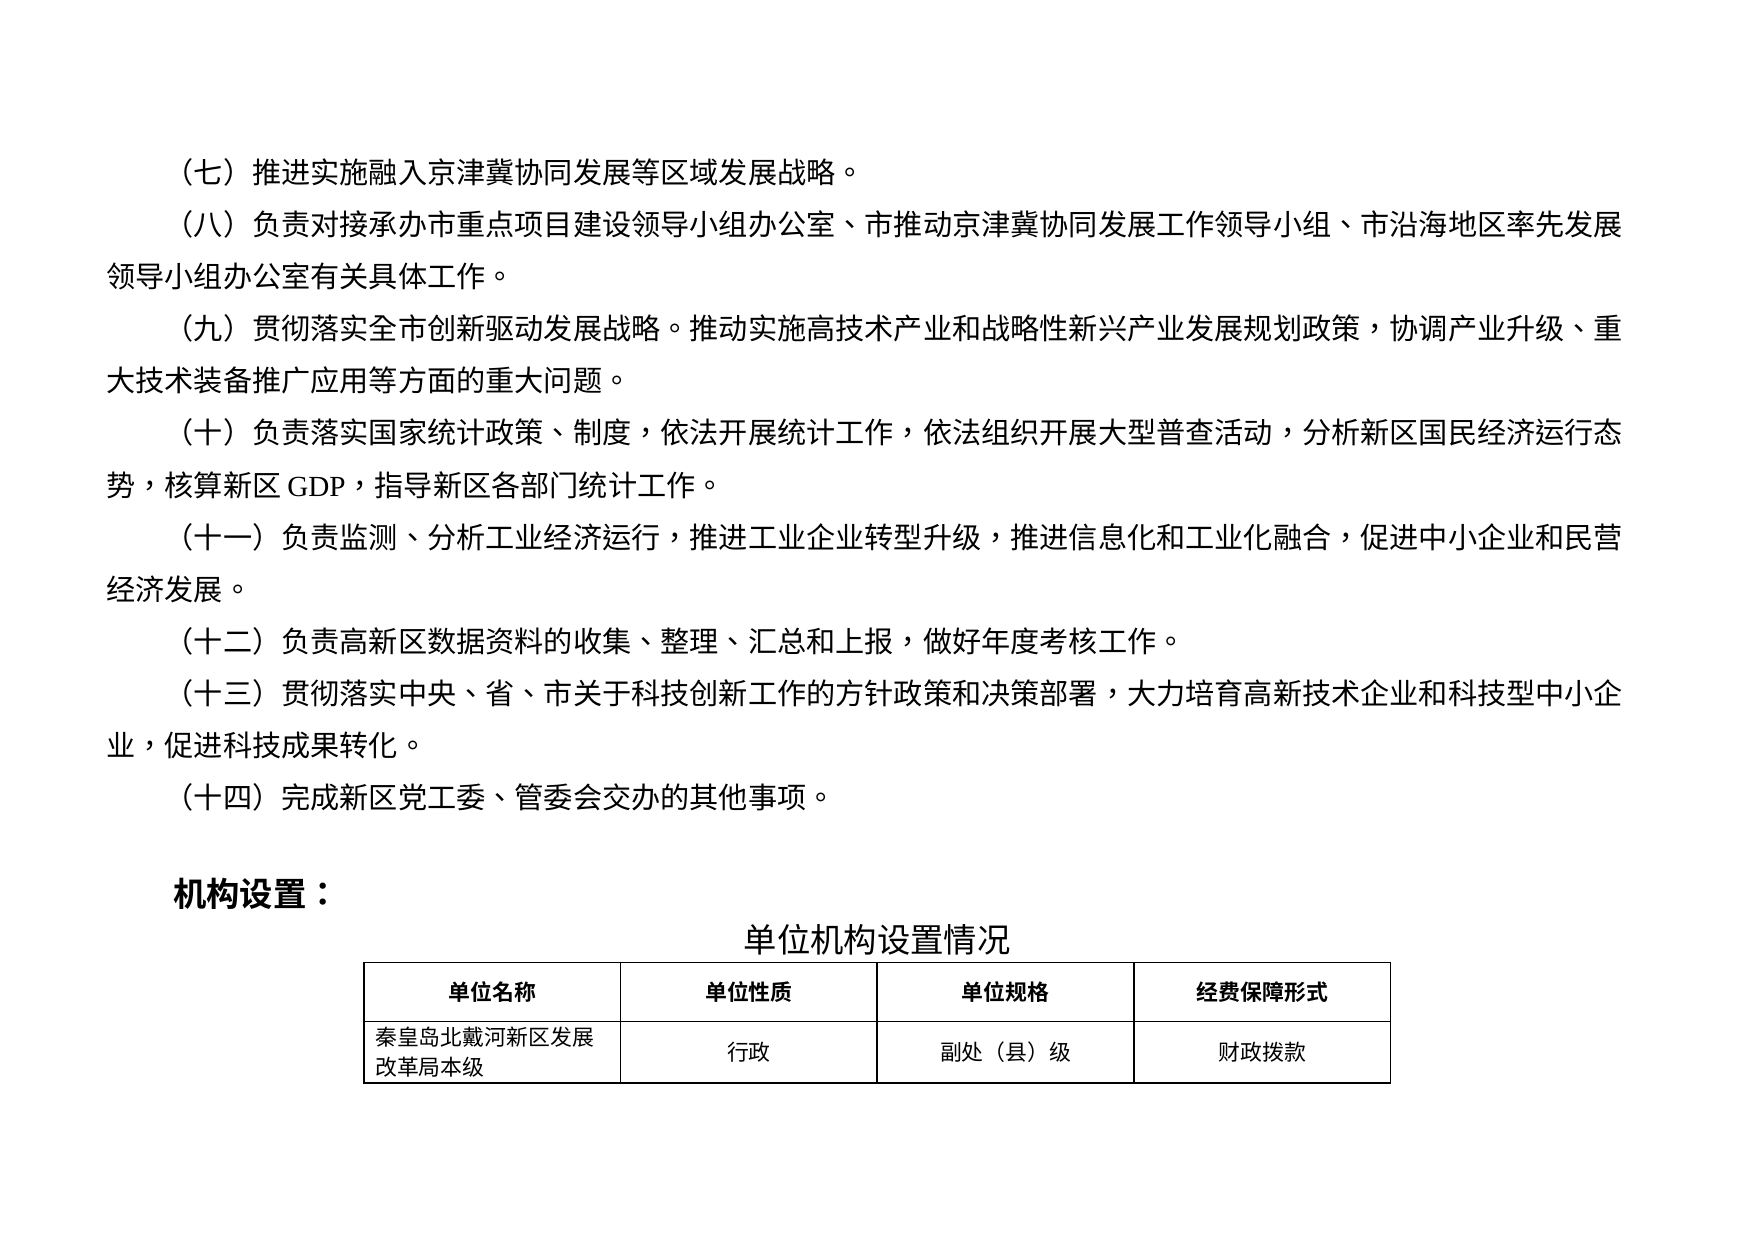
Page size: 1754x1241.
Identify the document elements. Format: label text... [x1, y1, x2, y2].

table_header 单位性质 [621, 963, 876, 1021]
table_cell 副处（县）级 [878, 1022, 1133, 1082]
text （十四）完成新区党工委、管委会交办的其他事项。 [106, 767, 1648, 819]
table_cell 秦皇岛北戴河新区发展改革局本级 [365, 1022, 620, 1082]
text （七）推进实施融入京津冀协同发展等区域发展战略。 [106, 142, 1648, 194]
text （十二）负责高新区数据资料的收集、整理、汇总和上报，做好年度考核工作。 [106, 611, 1648, 663]
text （八）负责对接承办市重点项目建设领导小组办公室、市推动京津冀协同发展工作领导小组、市沿海地区率先发展领导小组办公室有关具体工作。 [106, 194, 1648, 298]
text （九）贯彻落实全市创新驱动发展战略。推动实施高技术产业和战略性新兴产业发展规划政策，协调产业升级、重大技术装备推广应用等方面的重大问题。 [106, 298, 1648, 402]
table_header 单位名称 [365, 963, 620, 1021]
table_cell 行政 [621, 1022, 876, 1082]
text 机构设置： [106, 871, 1648, 916]
text （十）负责落实国家统计政策、制度，依法开展统计工作，依法组织开展大型普查活动，分析新区国民经济运行态势，核算新区GDP，指导新区各部门统计工作。 [106, 402, 1648, 506]
table_header 单位规格 [878, 963, 1133, 1021]
table_header 经费保障形式 [1135, 963, 1390, 1021]
text （十一）负责监测、分析工业经济运行，推进工业企业转型升级，推进信息化和工业化融合，促进中小企业和民营经济发展。 [106, 506, 1648, 611]
text （十三）贯彻落实中央、省、市关于科技创新工作的方针政策和决策部署，大力培育高新技术企业和科技型中小企业，促进科技成果转化。 [106, 663, 1648, 767]
table_cell 财政拨款 [1135, 1022, 1390, 1082]
text 单位机构设置情况 [106, 916, 1648, 962]
